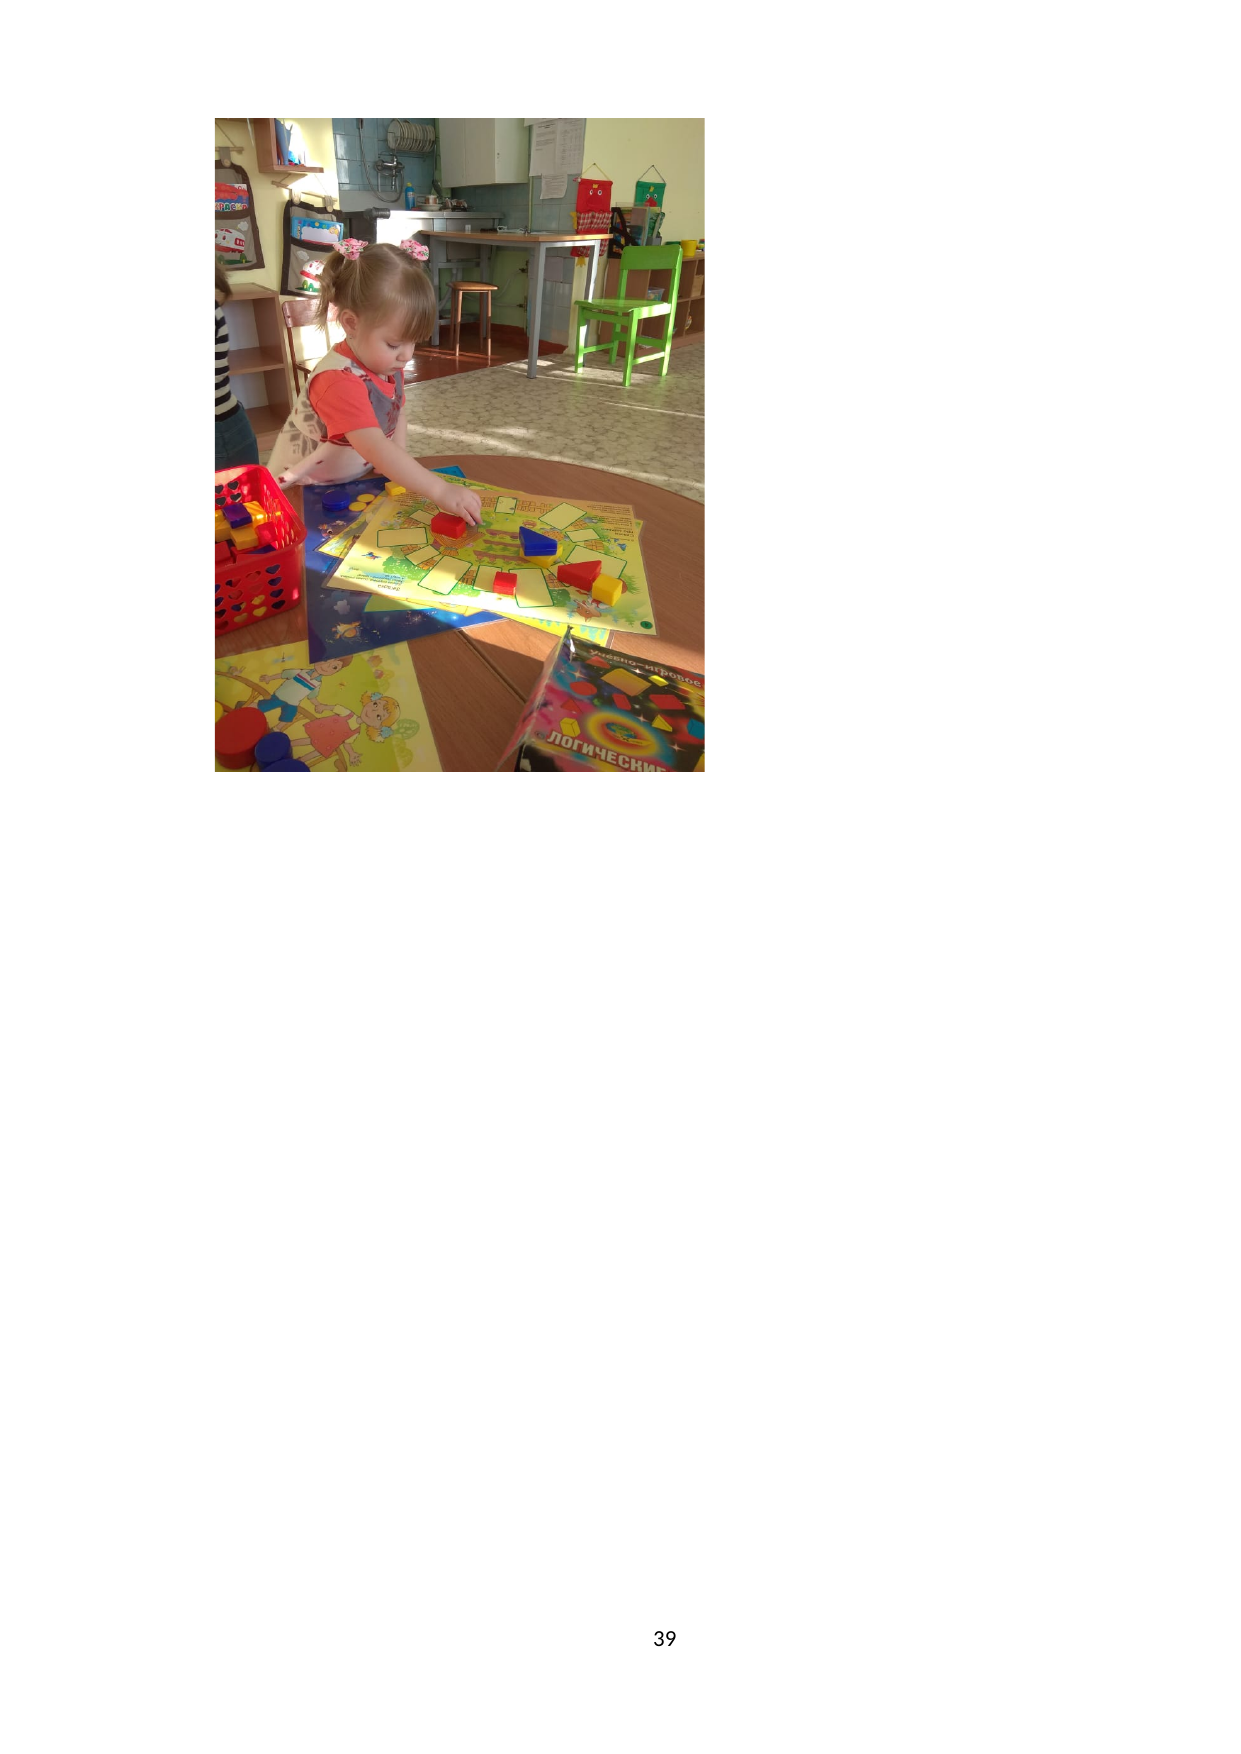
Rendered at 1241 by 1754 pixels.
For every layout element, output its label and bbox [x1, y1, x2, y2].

picture [214, 118, 705, 772]
